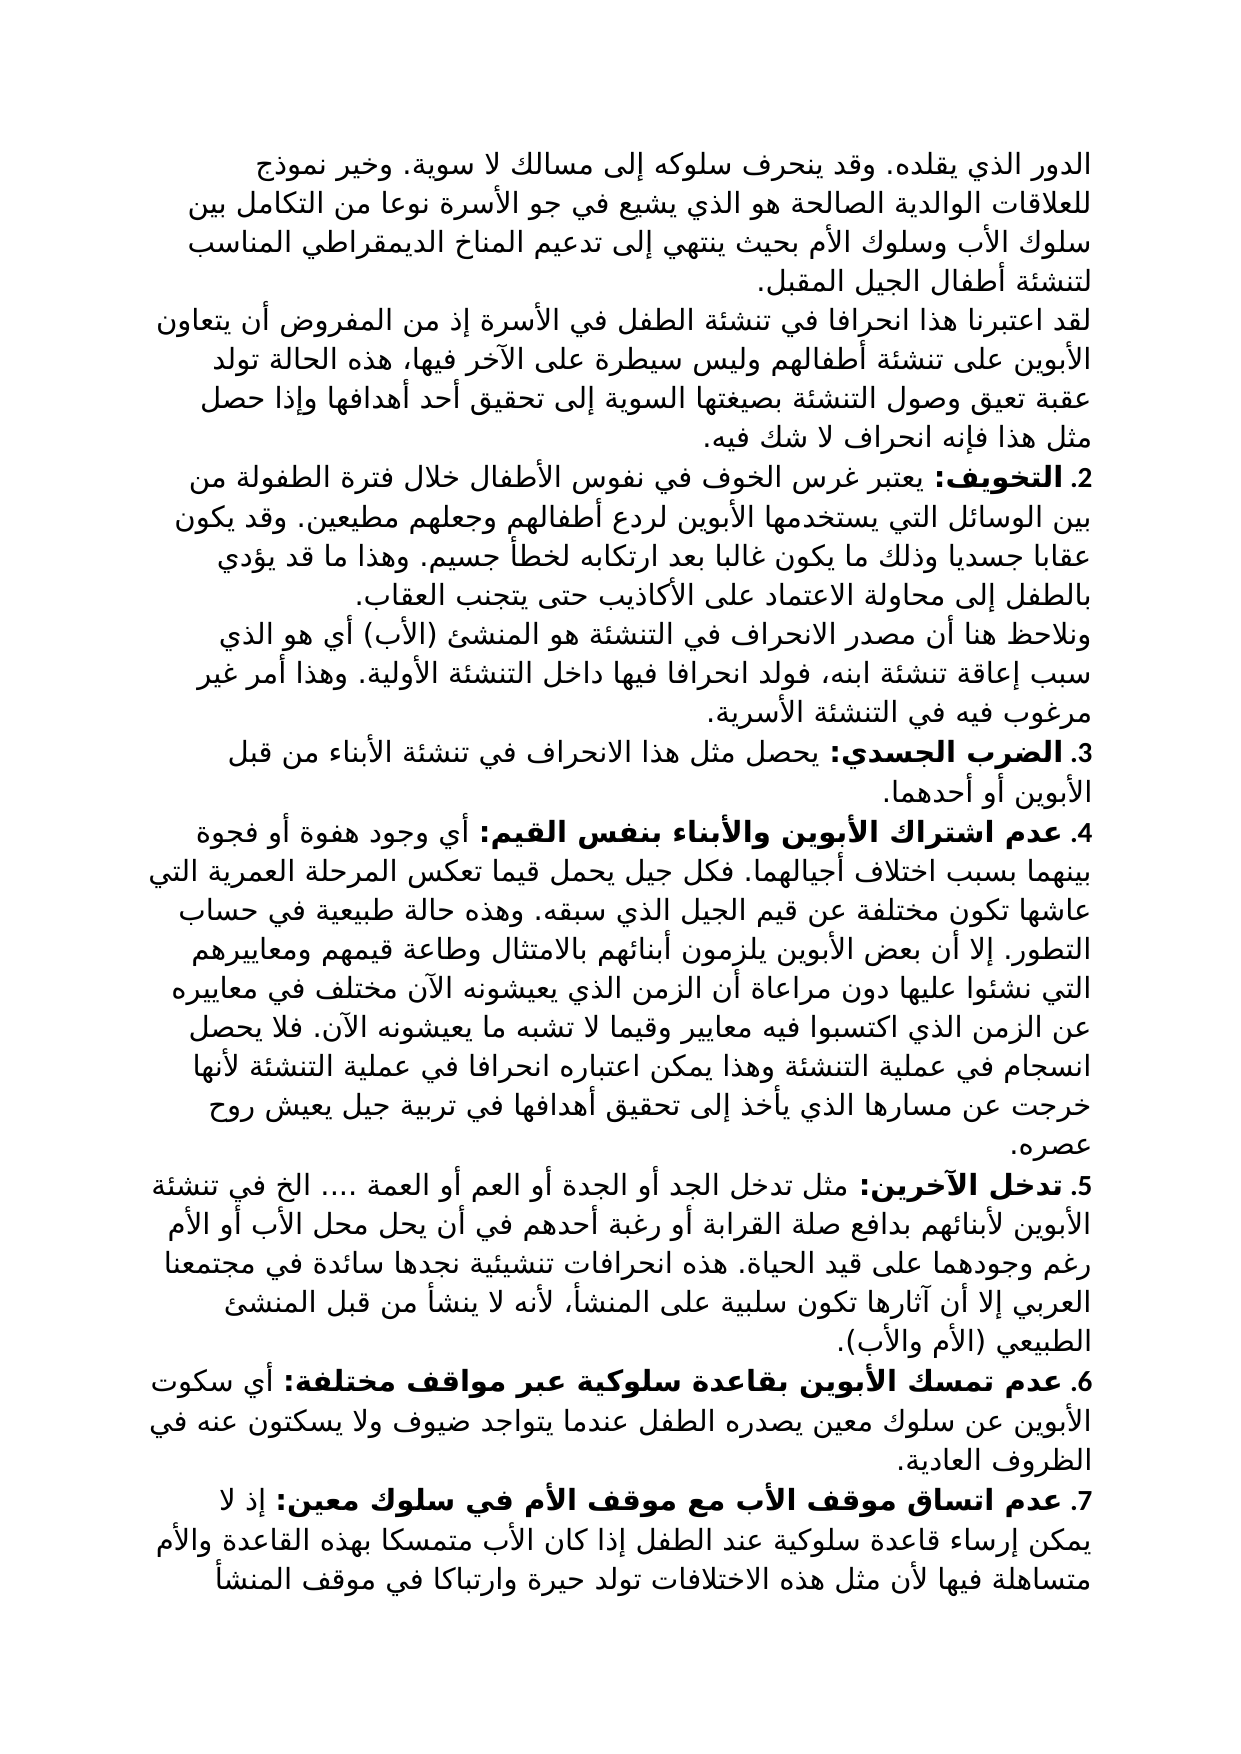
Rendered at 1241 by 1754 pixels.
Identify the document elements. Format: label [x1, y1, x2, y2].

text [148, 148, 1093, 1596]
